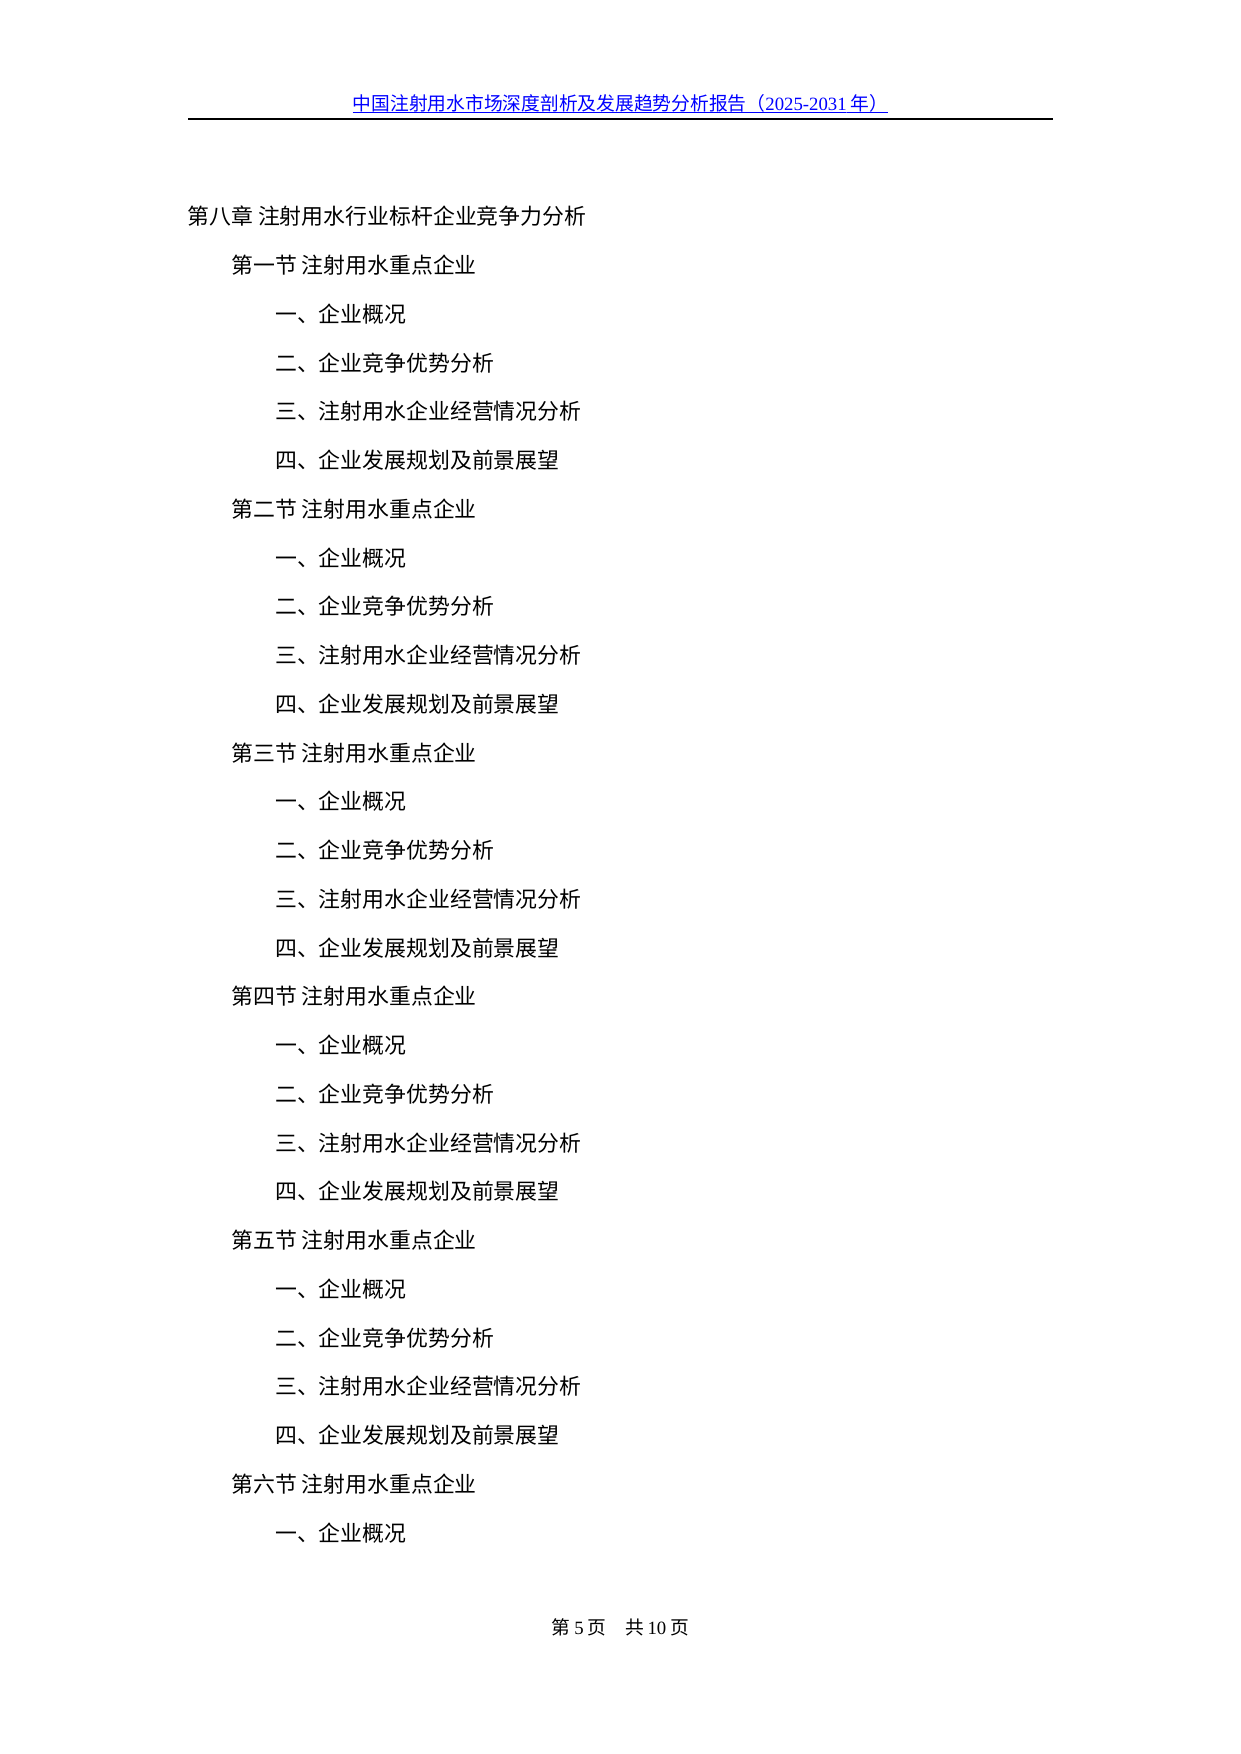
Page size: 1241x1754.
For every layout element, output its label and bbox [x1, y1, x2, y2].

text [187, 150, 1053, 1548]
